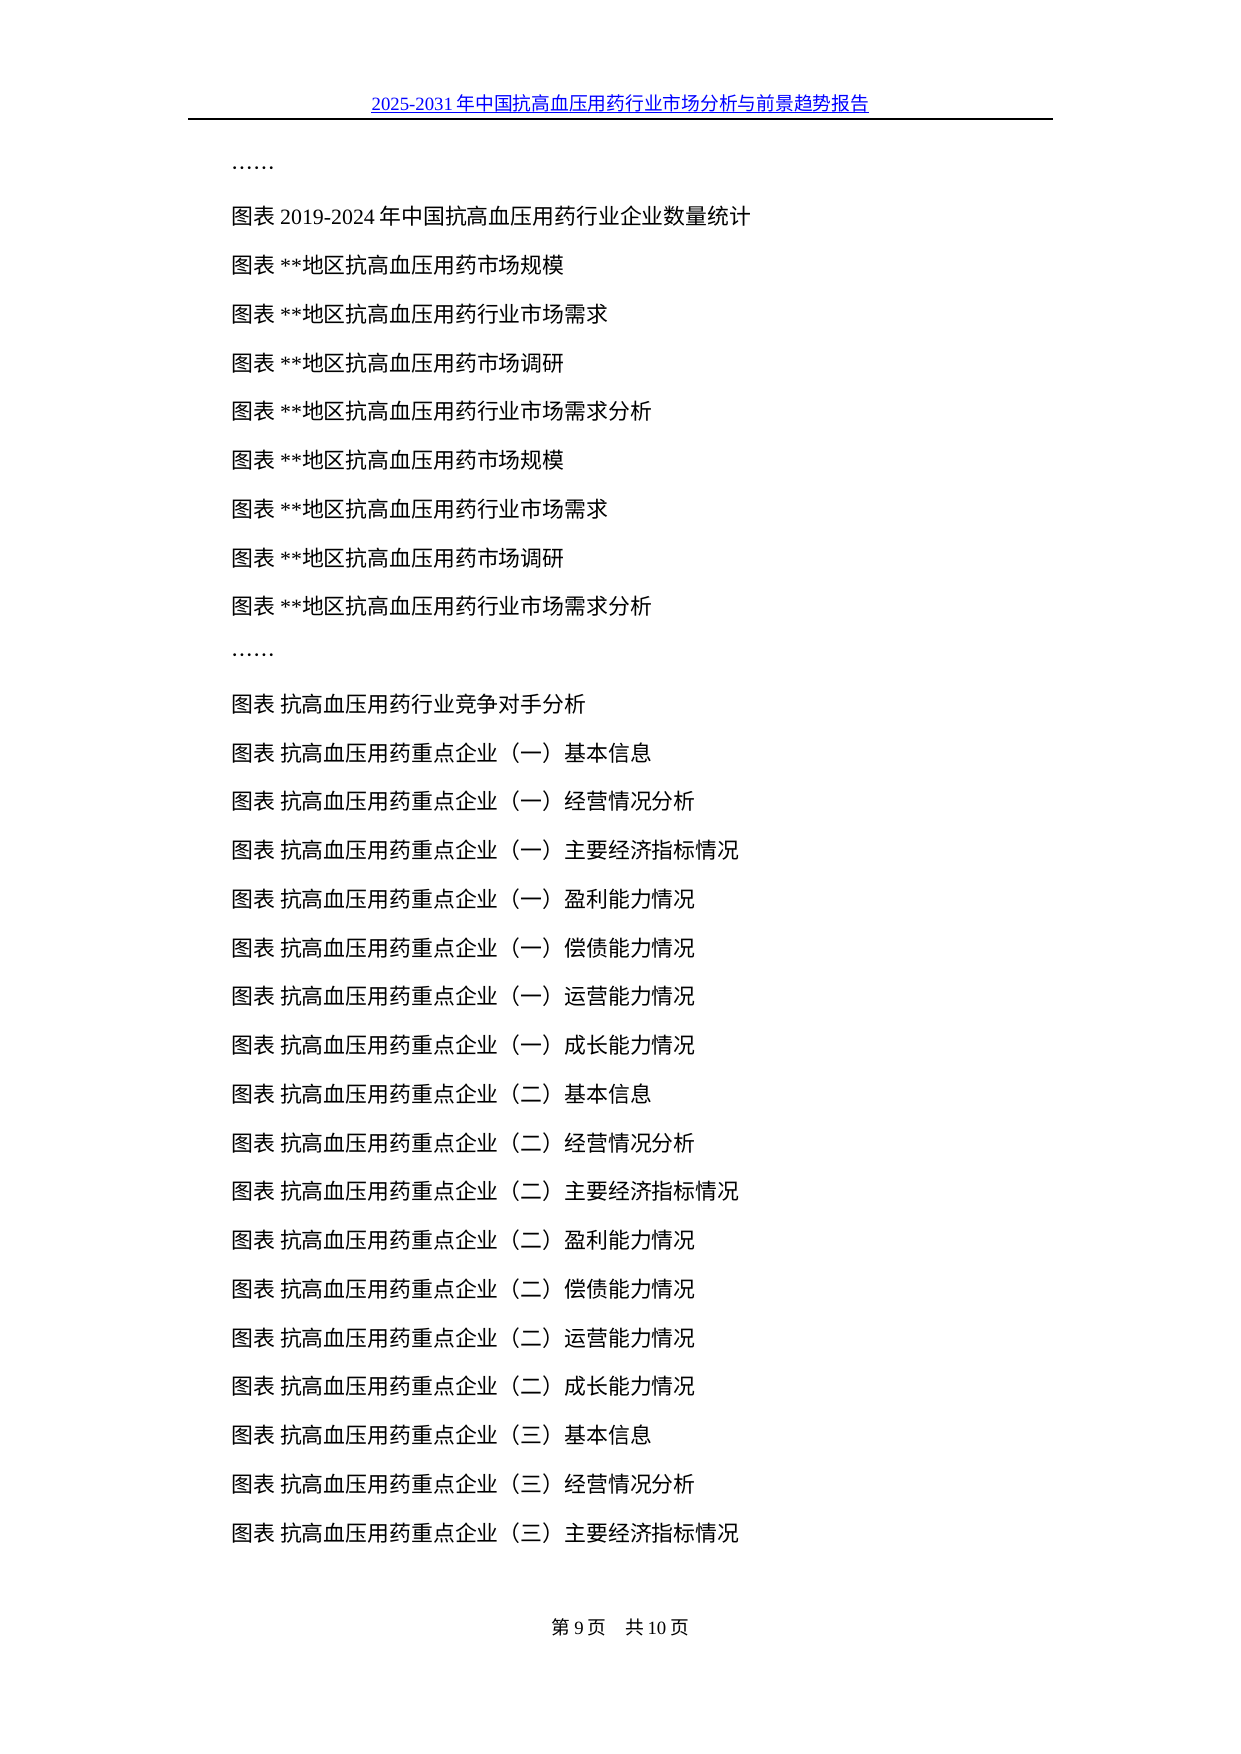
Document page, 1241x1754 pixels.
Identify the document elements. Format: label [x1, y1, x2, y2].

text [187, 150, 1053, 1548]
